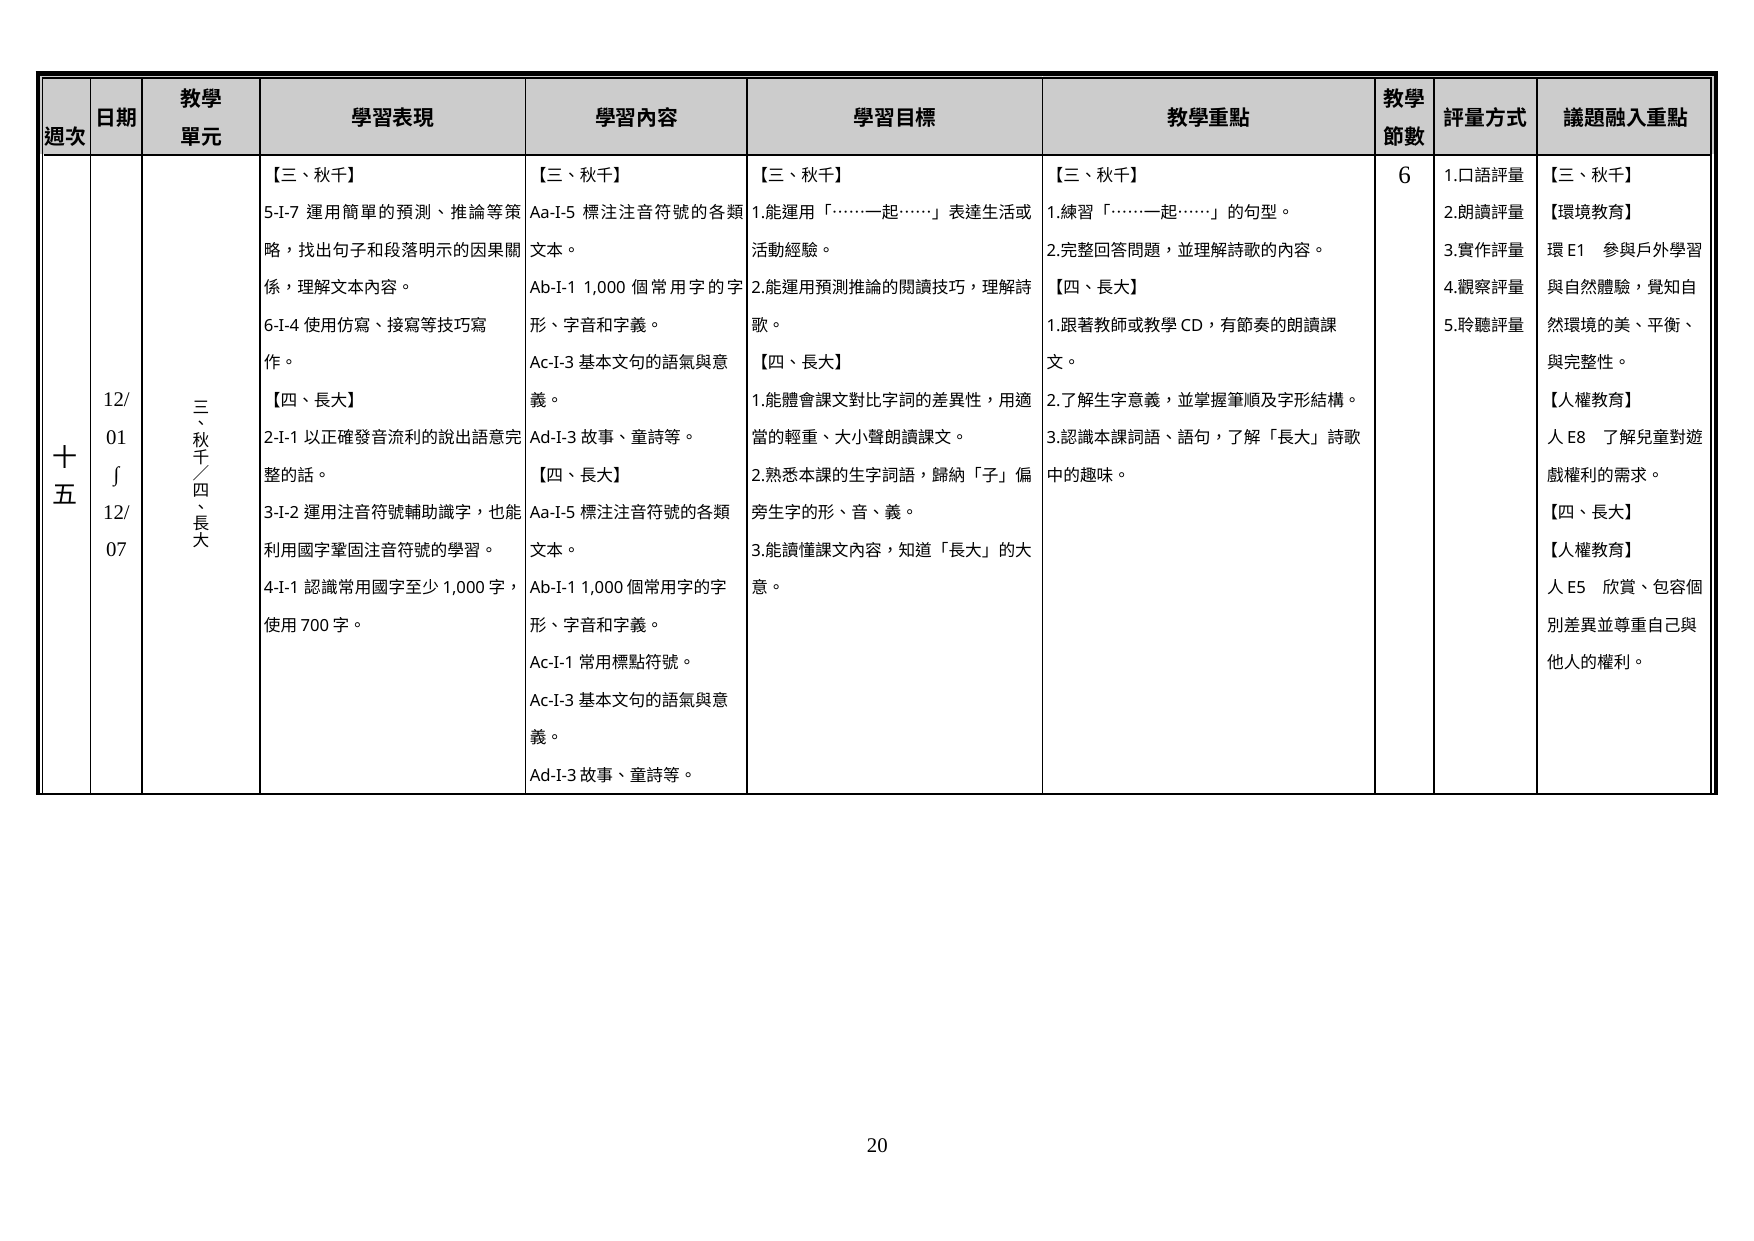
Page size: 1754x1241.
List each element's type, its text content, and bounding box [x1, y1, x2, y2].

table_header 學習內容 [526, 79, 746, 154]
table_cell 12/ 01 ∫ 12/ 07 [91, 156, 141, 793]
table_header 教學節數 [1376, 79, 1433, 154]
table_cell 三、秋千／四、長大 [143, 156, 259, 793]
table_header 學習目標 [748, 79, 1042, 154]
table_cell 【三、秋千】 5-I-7 運用簡單的預測、推論等策略，找出句子和段落明示的因果關係，理解文本內容。 6-I-4 使用仿寫、接寫等技巧寫作。 【四、長大】 2-I-1 以正確發音流利的說出語意完整的話。 3-I-2 運用注音符號輔助識字，也能利用國字鞏固注音符號的學習。 4-I-1 認識常用國字至少1,000字，使用700字。 [261, 156, 525, 793]
table_cell 6 [1376, 156, 1433, 793]
table_header 學習表現 [261, 79, 525, 154]
table_cell 十五 [43, 155, 90, 793]
table_cell 【三、秋千】 Aa-I-5 標注注音符號的各類文本。 Ab-I-1 1,000個常用字的字形、字音和字義。 Ac-I-3 基本文句的語氣與意義。 Ad-I-3 故事、童詩等。 【四、長大】 Aa-I-5 標注注音符號的各類文本。 Ab-I-1 1,000個常用字的字形、字音和字義。 Ac-I-1 常用標點符號。 Ac-I-3 基本文句的語氣與意義。 Ad-I-3故事、童詩等。 [526, 156, 746, 793]
table_header 教學重點 [1043, 79, 1374, 154]
table_cell 【三、秋千】 【環境教育】 環E1 參與戶外學習與自然體驗，覺知自然環境的美、平衡、與完整性。 【人權教育】 人E8 了解兒童對遊戲權利的需求。 【四、長大】 【人權教育】 人E5 欣賞、包容個別差異並尊重自己與他人的權利。 [1538, 156, 1710, 793]
table_cell 1.口語評量 2.朗讀評量 3.實作評量 4.觀察評量 5.聆聽評量 [1435, 156, 1536, 793]
table_header 週次 [43, 79, 90, 154]
table_header 評量方式 [1435, 79, 1536, 154]
table_header 日期 [91, 79, 141, 154]
table_cell 【三、秋千】 1.練習「……一起……」的句型。 2.完整回答問題，並理解詩歌的內容。 【四、長大】 1.跟著教師或教學CD，有節奏的朗讀課文。 2.了解生字意義，並掌握筆順及字形結構。 3.認識本課詞語、語句，了解「長大」詩歌中的趣味。 [1043, 156, 1374, 793]
table_header 教學 單元 [143, 79, 259, 154]
table_cell 【三、秋千】 1.能運用「……一起……」表達生活或活動經驗。 2.能運用預測推論的閱讀技巧，理解詩歌。 【四、長大】 1.能體會課文對比字詞的差異性，用適當的輕重、大小聲朗讀課文。 2.熟悉本課的生字詞語，歸納「子」偏旁生字的形、音、義。 3.能讀懂課文內容，知道「長大」的大意。 [748, 156, 1042, 793]
table_header 議題融入重點 [1538, 79, 1710, 154]
